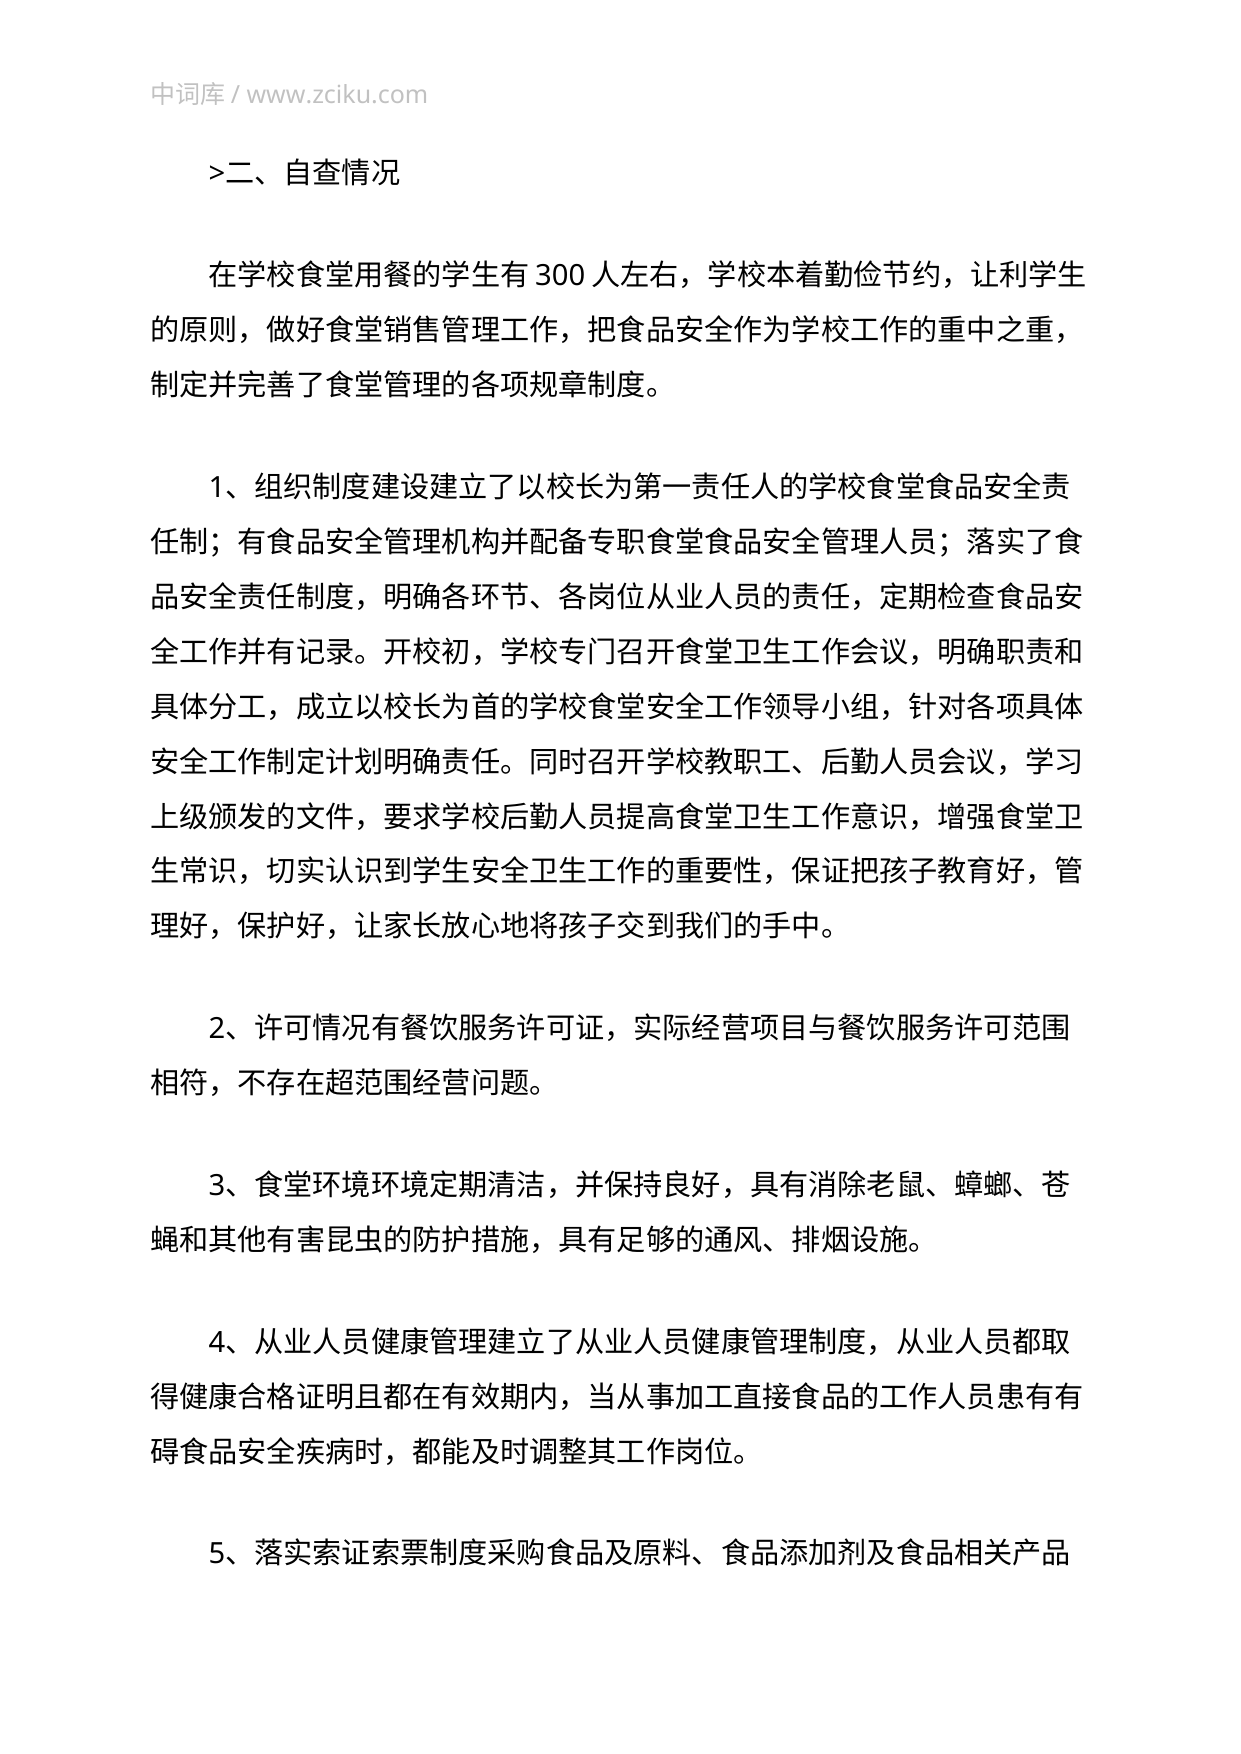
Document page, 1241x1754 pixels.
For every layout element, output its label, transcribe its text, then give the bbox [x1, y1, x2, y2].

text 在学校食堂用餐的学生有300人左右，学校本着勤俭节约，让利学生的原则，做好食堂销售管理工作，把食品安全作为学校工作的重中之重，制定并完善了食堂管理的各项规章制度。 [150, 252, 1090, 404]
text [150, 1530, 1090, 1572]
text 3、食堂环境环境定期清洁，并保持良好，具有消除老鼠、蟑螂、苍蝇和其他有害昆虫的防护措施，具有足够的通风、排烟设施。 [150, 1161, 1090, 1259]
text 4、从业人员健康管理建立了从业人员健康管理制度，从业人员都取得健康合格证明且都在有效期内，当从事加工直接食品的工作人员患有有碍食品安全疾病时，都能及时调整其工作岗位。 [150, 1318, 1090, 1470]
text 1、组织制度建设建立了以校长为第一责任人的学校食堂食品安全责任制；有食品安全管理机构并配备专职食堂食品安全管理人员；落实了食品安全责任制度，明确各环节、各岗位从业人员的责任，定期检查食品安全工作并有记录。开校初，学校专门召开食堂卫生工作会议，明确职责和具体分工，成立以校长为首的学校食堂安全工作领导小组，针对各项具体安全工作制定计划明确责任。同时召开学校教职工、后勤人员会议，学习上级颁发的文件，要求学校后勤人员提高食堂卫生工作意识，增强食堂卫生常识，切实认识到学生安全卫生工作的重要性，保证把孩子教育好，管理好，保护好，让家长放心地将孩子交到我们的手中。 [150, 464, 1090, 945]
text 2、许可情况有餐饮服务许可证，实际经营项目与餐饮服务许可范围相符，不存在超范围经营问题。 [150, 1005, 1090, 1102]
text >二、自查情况 [150, 150, 1090, 192]
